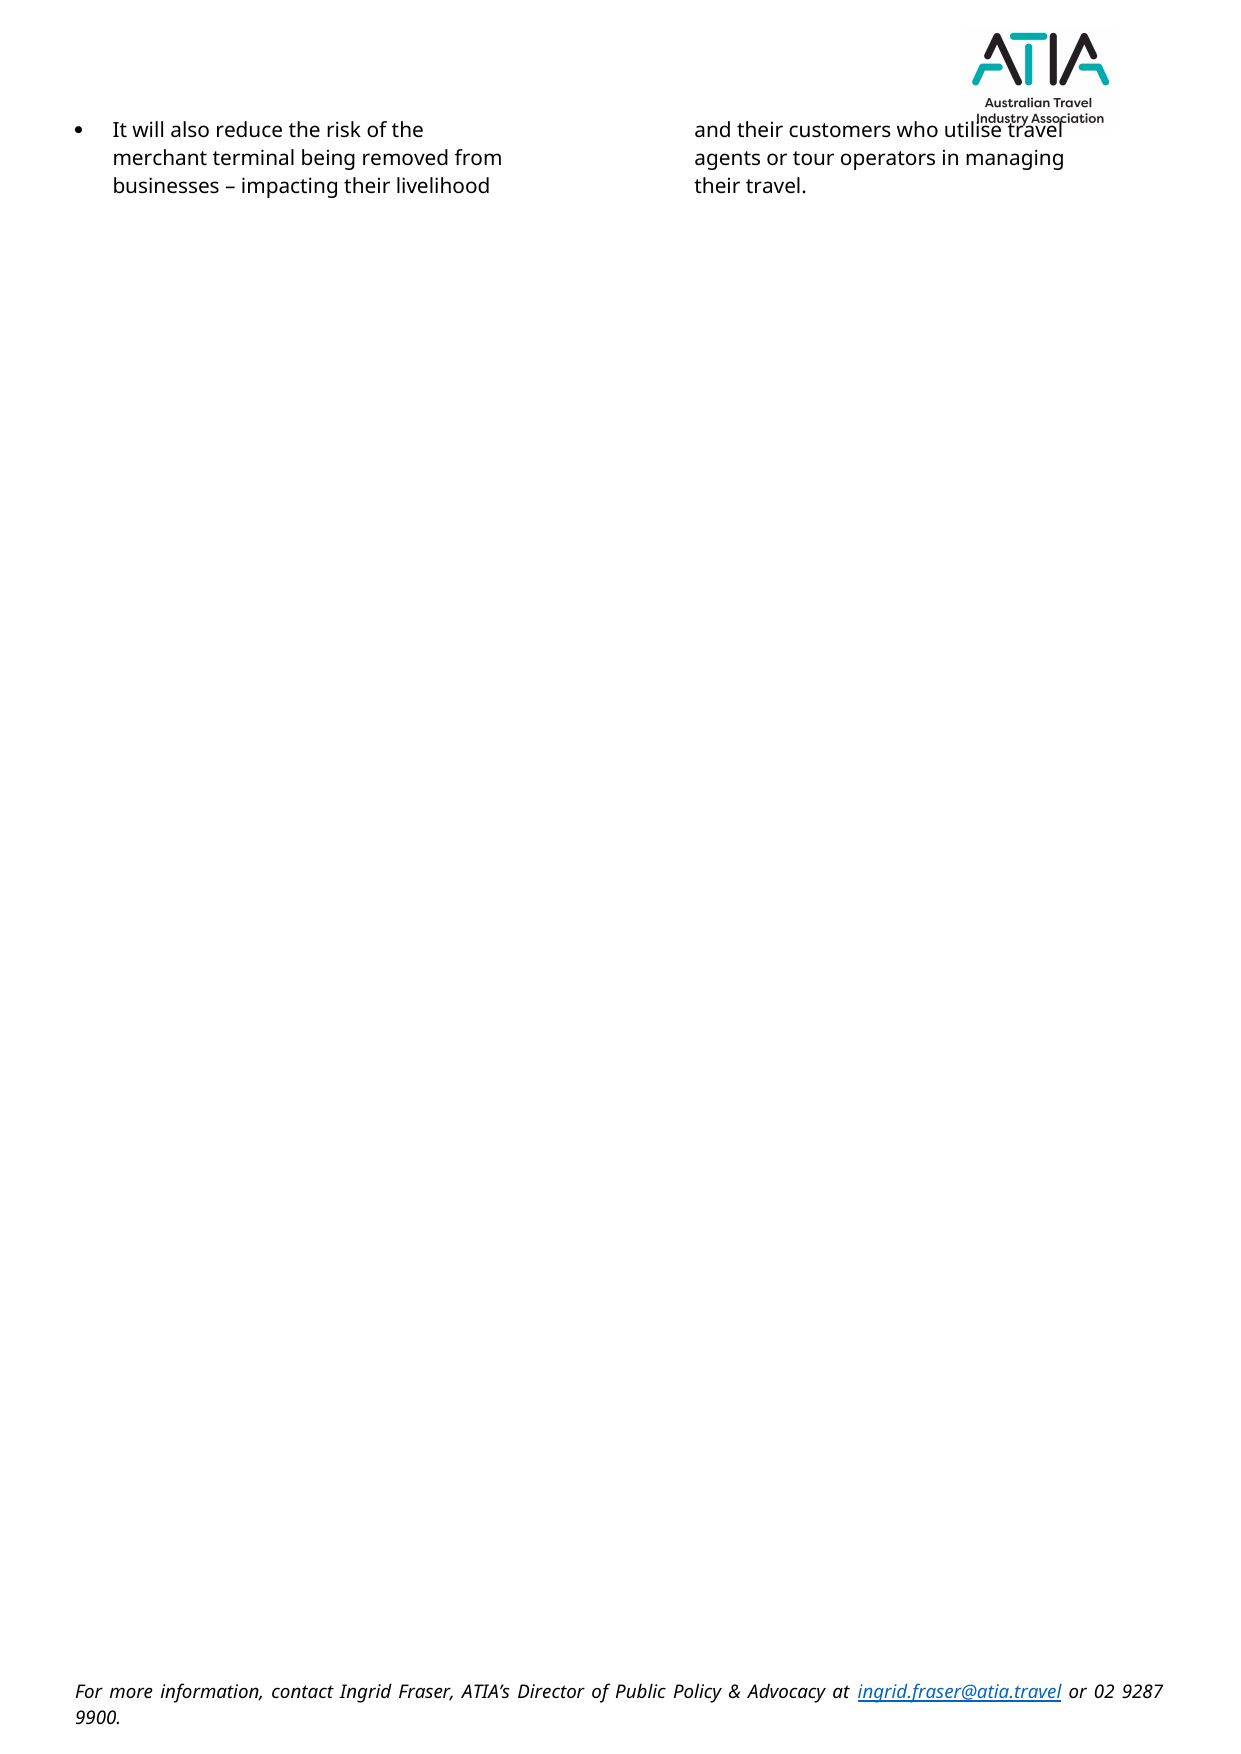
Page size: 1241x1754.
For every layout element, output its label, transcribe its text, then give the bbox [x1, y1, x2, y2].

list It will also reduce the risk of the merchant terminal being removed from businesses – impacting their livelihood and their customers who utilise travel agents or tour operators in managing their travel. [657, 115, 1105, 200]
list It will also reduce the risk of the merchant terminal being removed from businesses – impacting their livelihood and their customers who utilise travel agents or tour operators in managing their travel. [75, 115, 523, 200]
picture [963, 26, 1117, 131]
